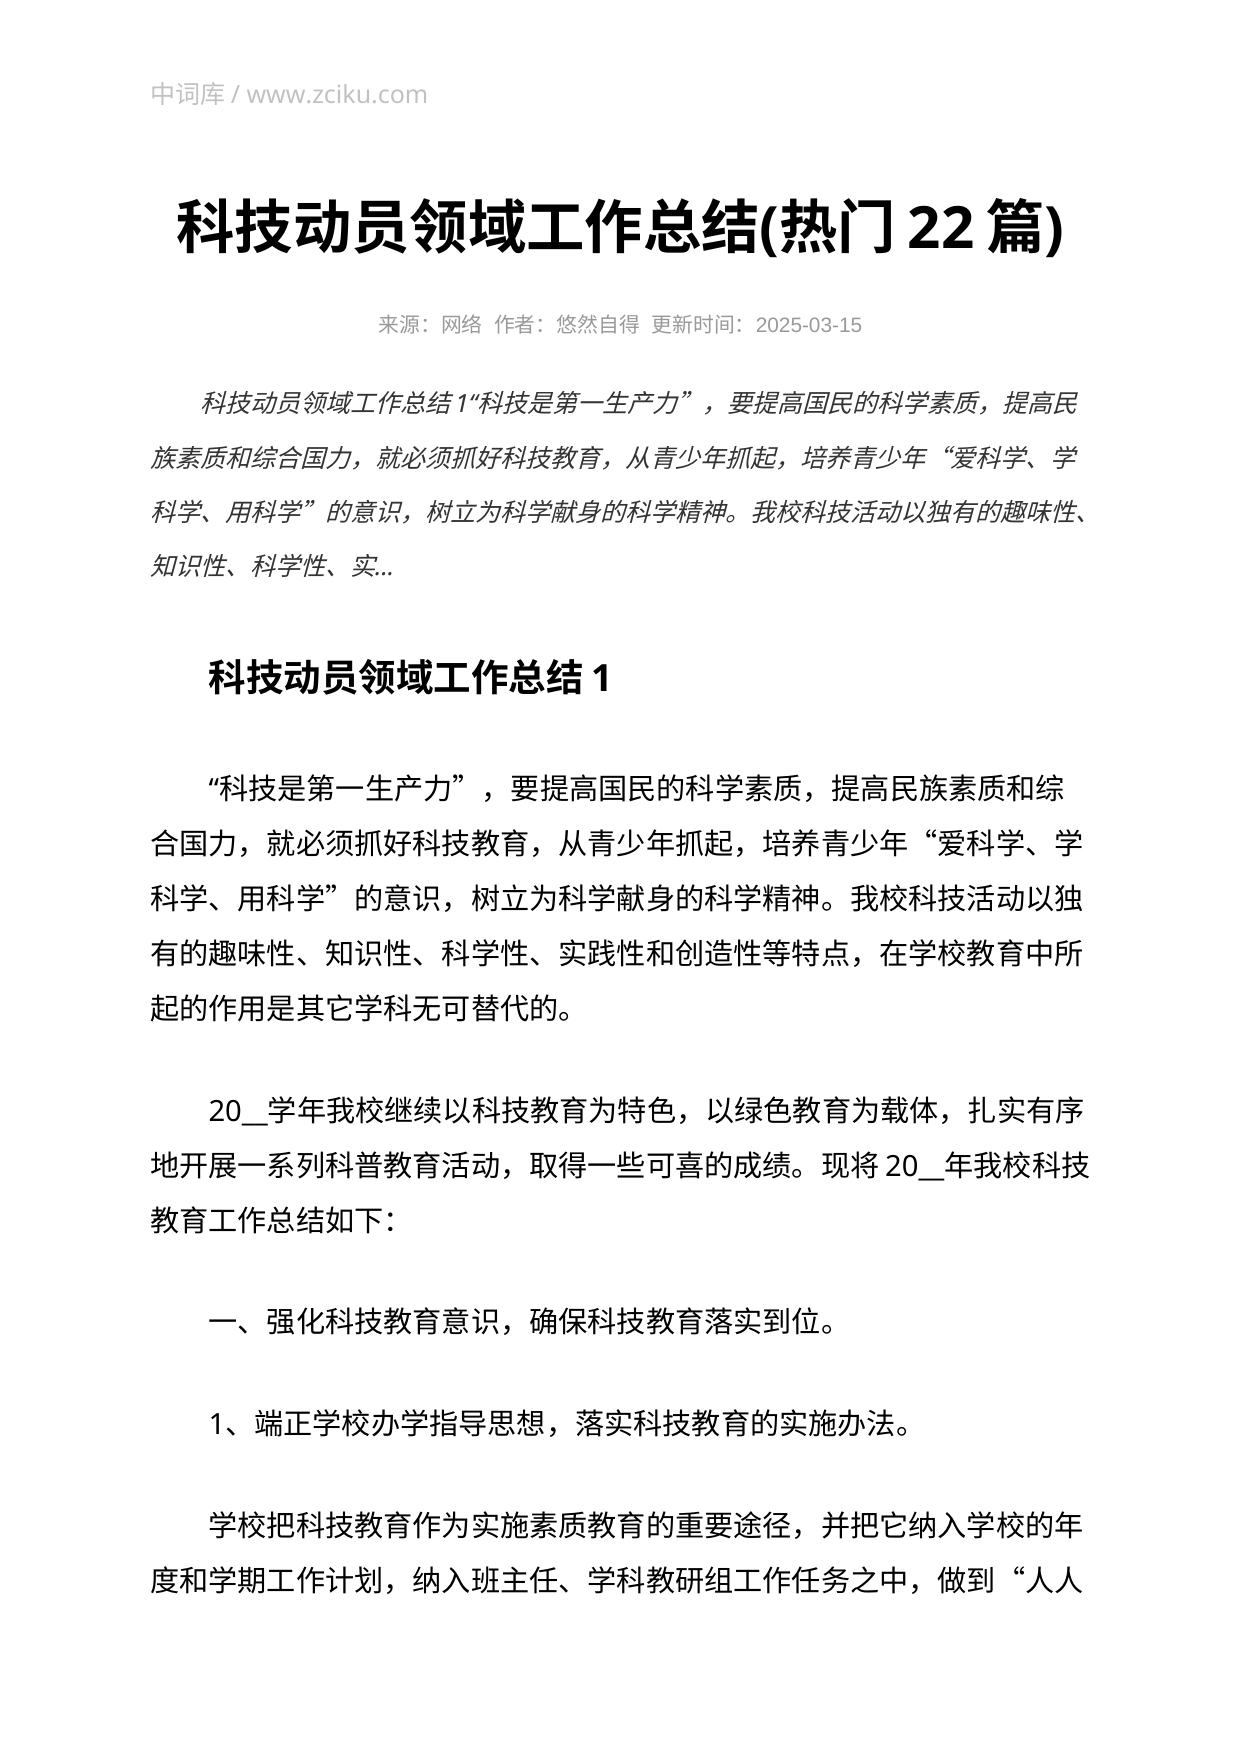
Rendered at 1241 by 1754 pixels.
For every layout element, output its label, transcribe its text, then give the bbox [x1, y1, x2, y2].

text 20__学年我校继续以科技教育为特色，以绿色教育为载体，扎实有序地开展一系列科普教育活动，取得一些可喜的成绩。现将20__年我校科技教育工作总结如下： [150, 1087, 1090, 1239]
text 来源：网络 作者：悠然自得 更新时间：2025-03-15 [150, 313, 1090, 337]
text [150, 1503, 1090, 1600]
text 1、端正学校办学指导思想，落实科技教育的实施办法。 [150, 1401, 1090, 1443]
text 一、强化科技教育意识，确保科技教育落实到位。 [150, 1299, 1090, 1341]
text 科技动员领域工作总结1“科技是第一生产力”，要提高国民的科学素质，提高民族素质和综合国力，就必须抓好科技教育，从青少年抓起，培养青少年“爱科学、学科学、用科学”的意识，树立为科学献身的科学精神。我校科技活动以独有的趣味性、知识性、科学性、实... [150, 384, 1090, 583]
text 科技动员领域工作总结1 [150, 648, 1090, 703]
subtitle 科技动员领域工作总结(热门22篇) [150, 181, 1090, 266]
text “科技是第一生产力”，要提高国民的科学素质，提高民族素质和综合国力，就必须抓好科技教育，从青少年抓起，培养青少年“爱科学、学科学、用科学”的意识，树立为科学献身的科学精神。我校科技活动以独有的趣味性、知识性、科学性、实践性和创造性等特点，在学校教育中所起的作用是其它学科无可替代的。 [150, 766, 1090, 1028]
